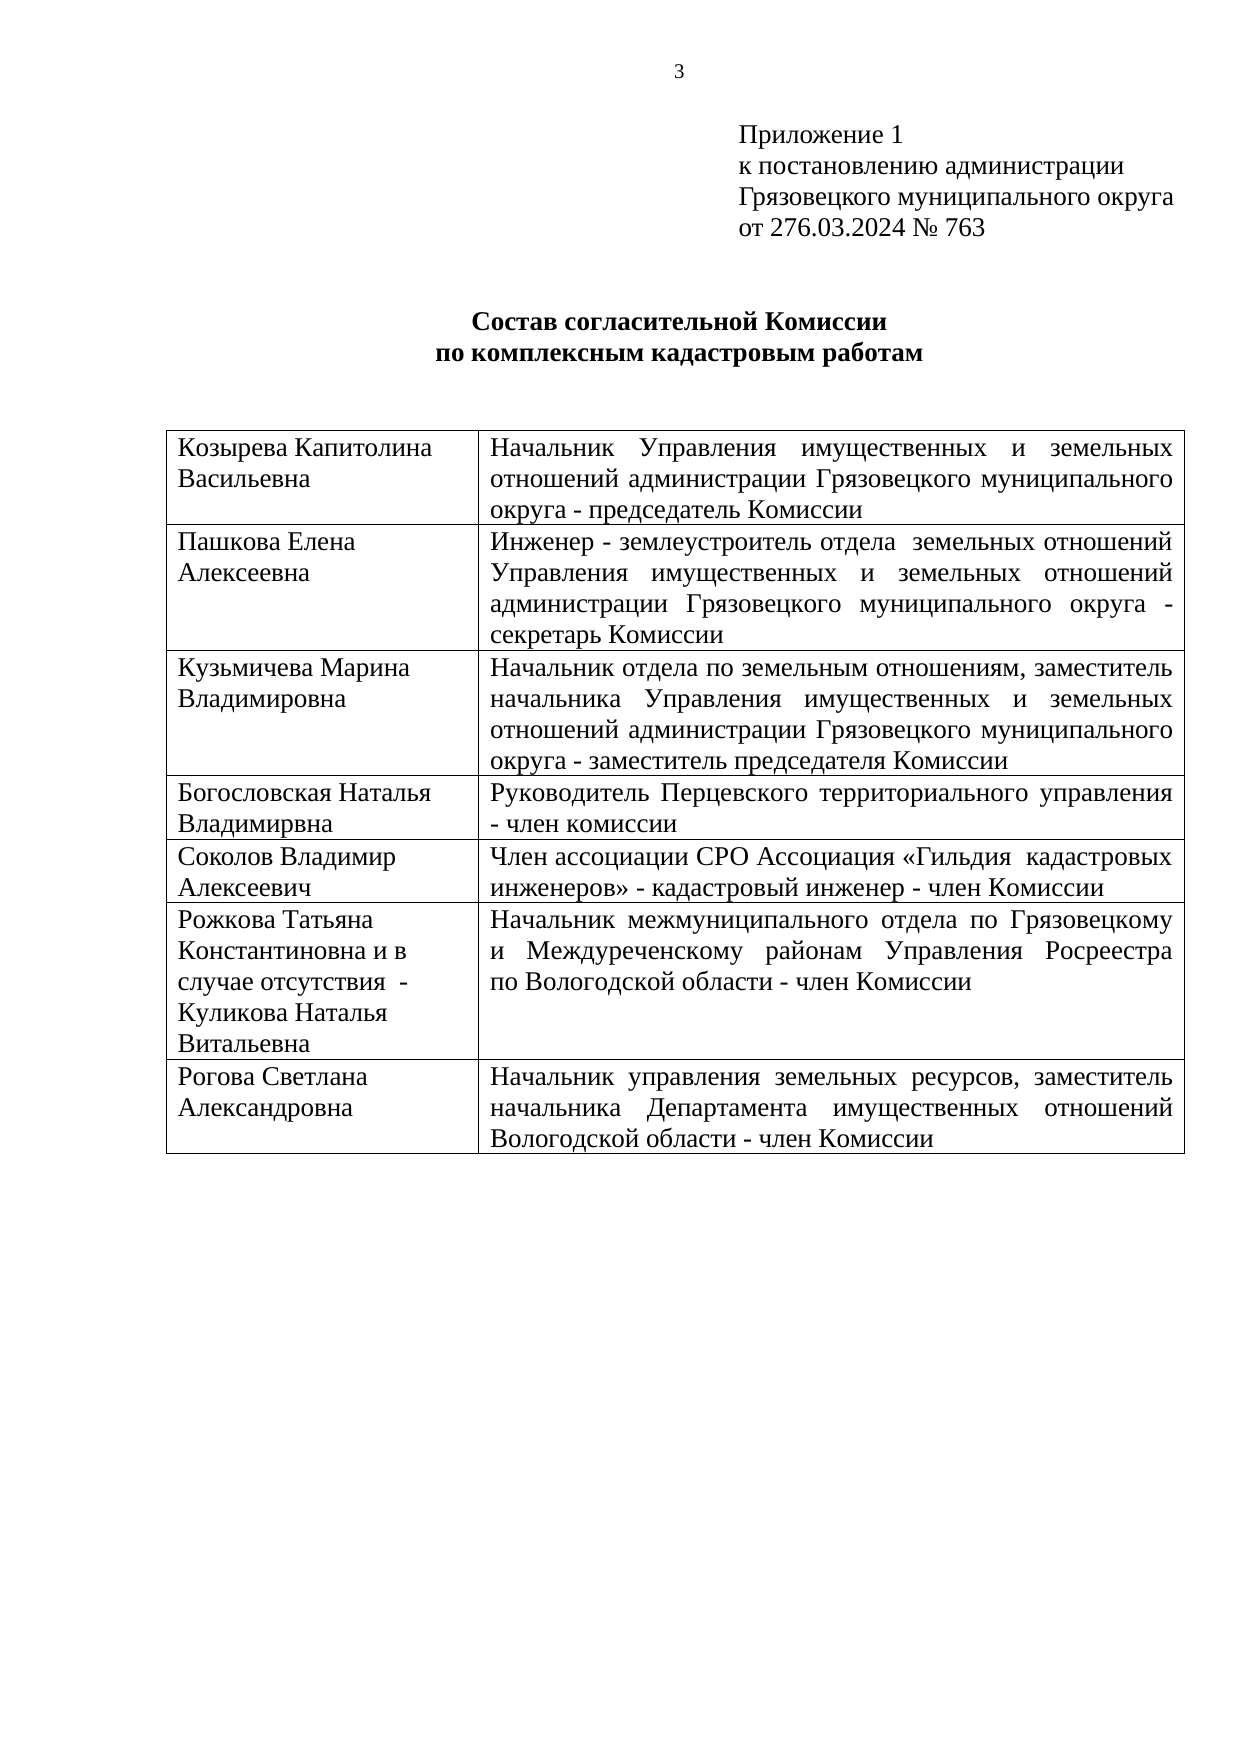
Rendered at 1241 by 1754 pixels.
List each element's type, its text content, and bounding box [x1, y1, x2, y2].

table_cell Инженер - землеустроитель отдела земельных отношений Управления имущественных и земельных отношений администрации Грязовецкого муниципального округа - секретарь Комиссии [479, 525, 1184, 650]
table_header Начальник Управления имущественных и земельных отношений администрации Грязовецкого муниципального округа - председатель Комиссии [479, 431, 1184, 524]
text от 276.03.2024 № 763 [738, 212, 1181, 243]
table_cell Богословская Наталья Владимирвна [167, 776, 478, 839]
text по комплексным кадастровым работам [177, 336, 1181, 367]
table_cell Руководитель Перцевского территориального управления - член комиссии [479, 776, 1184, 839]
table_cell Начальник управления земельных ресурсов, заместитель начальника Департамента имущественных отношений Вологодской области - член Комиссии [479, 1060, 1184, 1153]
table_cell Рожкова Татьяна Константиновна и в случае отсутствия - Куликова Наталья Витальевна [167, 903, 478, 1059]
text к постановлению администрации [738, 149, 1181, 180]
table_cell Пашкова Елена Алексеевна [167, 525, 478, 650]
table_cell Начальник отдела по земельным отношениям, заместитель начальника Управления имущественных и земельных отношений администрации Грязовецкого муниципального округа - заместитель председателя Комиссии [479, 651, 1184, 775]
text Приложение 1 [738, 118, 1181, 149]
table_cell Кузьмичева Марина Владимировна [167, 651, 478, 775]
table_cell Начальник межмуниципального отдела по Грязовецкому и Междуреченскому районам Управления Росреестра по Вологодской области - член Комиссии [479, 903, 1184, 1059]
table_header Козырева Капитолина Васильевна [167, 431, 478, 524]
table_cell Рогова Светлана Александровна [167, 1060, 478, 1153]
table_cell Член ассоциации СРО Ассоциация «Гильдия кадастровых инженеров» - кадастровый инженер - член Комиссии [479, 840, 1184, 902]
text Состав согласительной Комиссии [177, 305, 1181, 336]
table_cell Соколов Владимир Алексеевич [167, 840, 478, 902]
text Грязовецкого муниципального округа [738, 180, 1181, 212]
